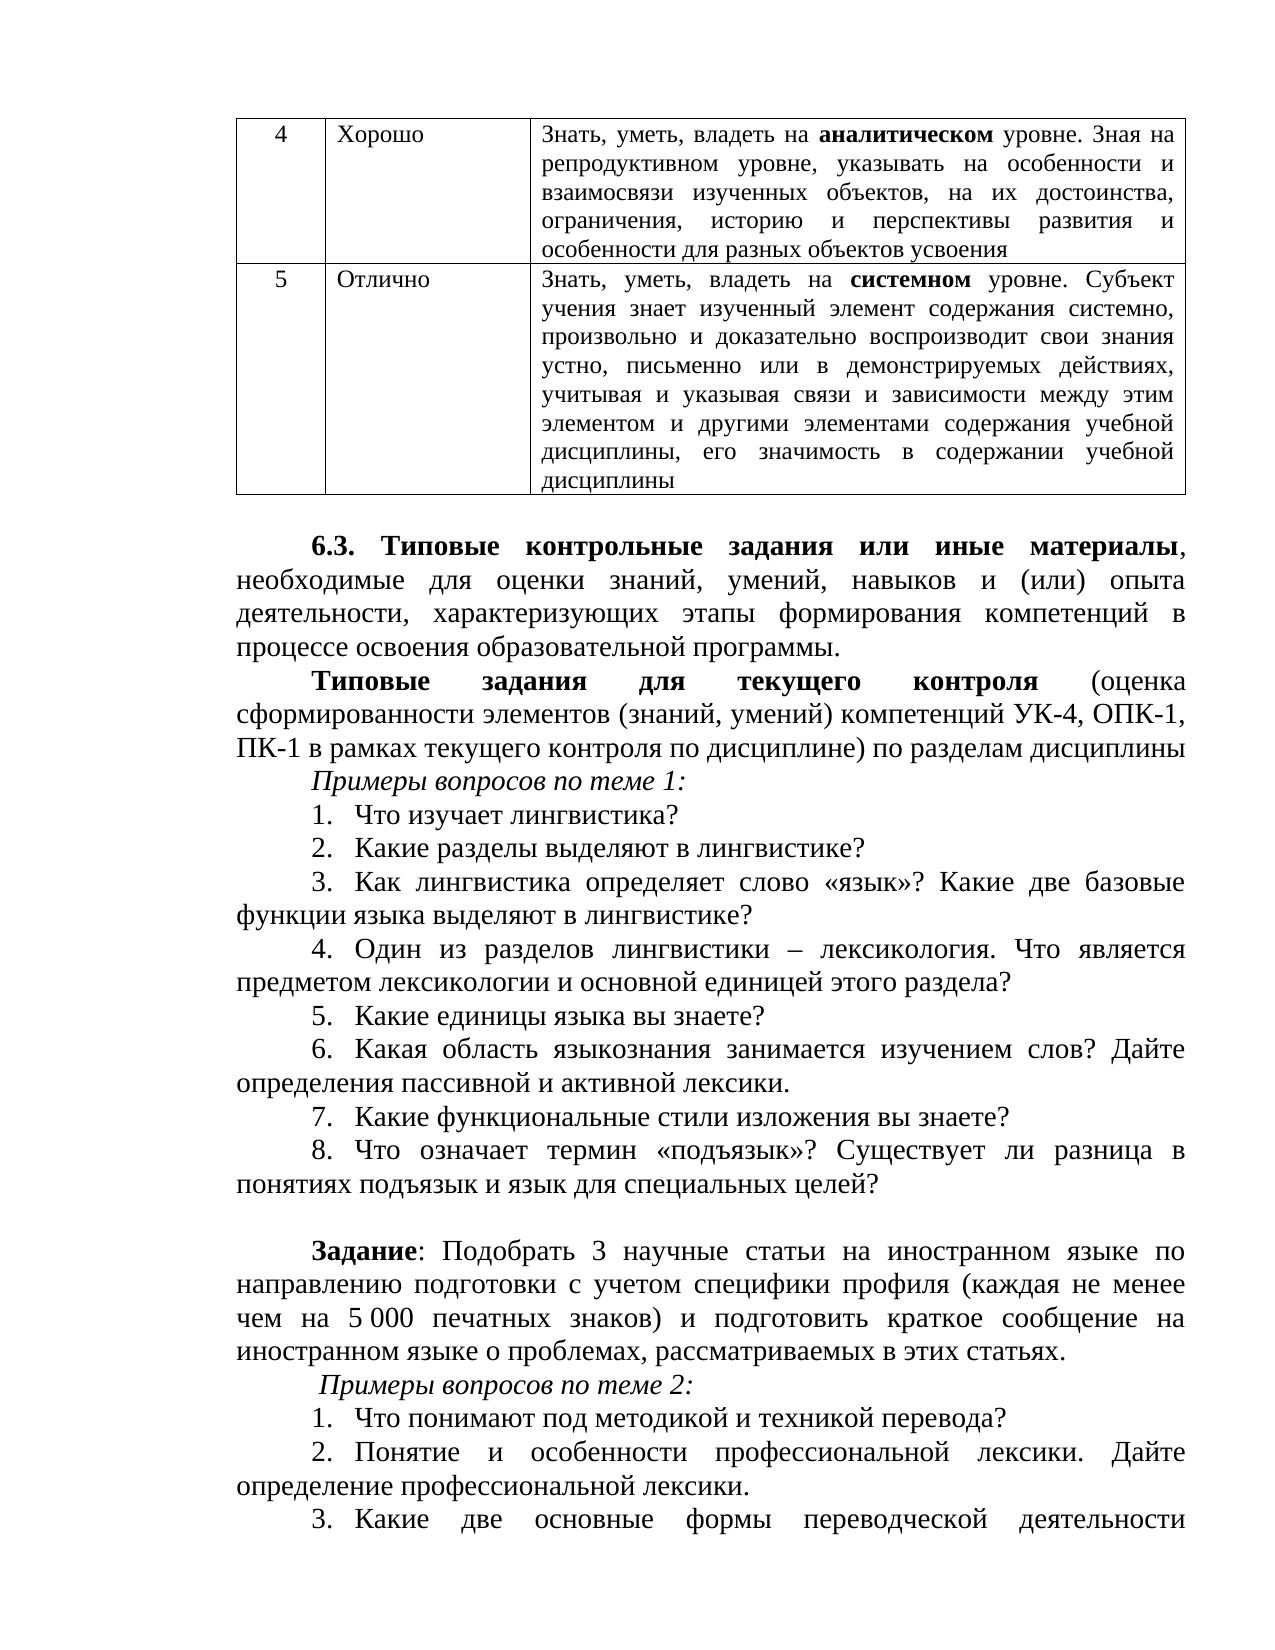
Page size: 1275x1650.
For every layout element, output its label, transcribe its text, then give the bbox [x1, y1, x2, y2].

list Что понимают под методикой и техникой перевода? [236, 1401, 1186, 1434]
list Какие функциональные стили изложения вы знаете? [236, 1099, 1186, 1132]
list Что означает термин «подъязык»? Существует ли разница в понятиях подъязык и язык для специальных целей? [236, 1132, 1186, 1199]
list Один из разделов лингвистики – лексикология. Что является предметом лексикологии и основной единицей этого раздела? [236, 931, 1186, 998]
text Примеры вопросов по теме 2: [236, 1367, 1186, 1401]
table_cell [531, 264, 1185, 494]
list Что изучает лингвистика? [236, 797, 1186, 830]
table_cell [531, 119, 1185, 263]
text 6.3. Типовые контрольные задания или иные материалы, необходимые для оценки знаний, умений, навыков и (или) опыта деятельности, характеризующих этапы формирования компетенций в процессе освоения образовательной программы. [236, 528, 1186, 663]
text Типовые задания для текущего контроля (оценка сформированности элементов (знаний, умений) компетенций УК-4, ОПК-1, ПК-1 в рамках текущего контроля по дисциплине) по разделам дисциплины [236, 663, 1186, 763]
text Примеры вопросов по теме 1: [236, 763, 1186, 797]
list Как лингвистика определяет слово «язык»? Какие две базовые функции языка выделяют в лингвистике? [236, 864, 1186, 931]
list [236, 1501, 1186, 1535]
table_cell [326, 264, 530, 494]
text Задание: Подобрать 3 научные статьи на иностранном языке по направлению подготовки с учетом специфики профиля (каждая не менее чем на 5 000 печатных знаков) и подготовить краткое сообщение на иностранном языке о проблемах, рассматриваемых в этих статьях. [236, 1233, 1186, 1367]
list Какие единицы языка вы знаете? [236, 998, 1186, 1032]
list Какая область языкознания занимается изучением слов? Дайте определения пассивной и активной лексики. [236, 1032, 1186, 1099]
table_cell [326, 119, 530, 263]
list Понятие и особенности профессиональной лексики. Дайте определение профессиональной лексики. [236, 1434, 1186, 1501]
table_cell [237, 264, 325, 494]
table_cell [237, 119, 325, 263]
list Какие разделы выделяют в лингвистике? [236, 830, 1186, 864]
